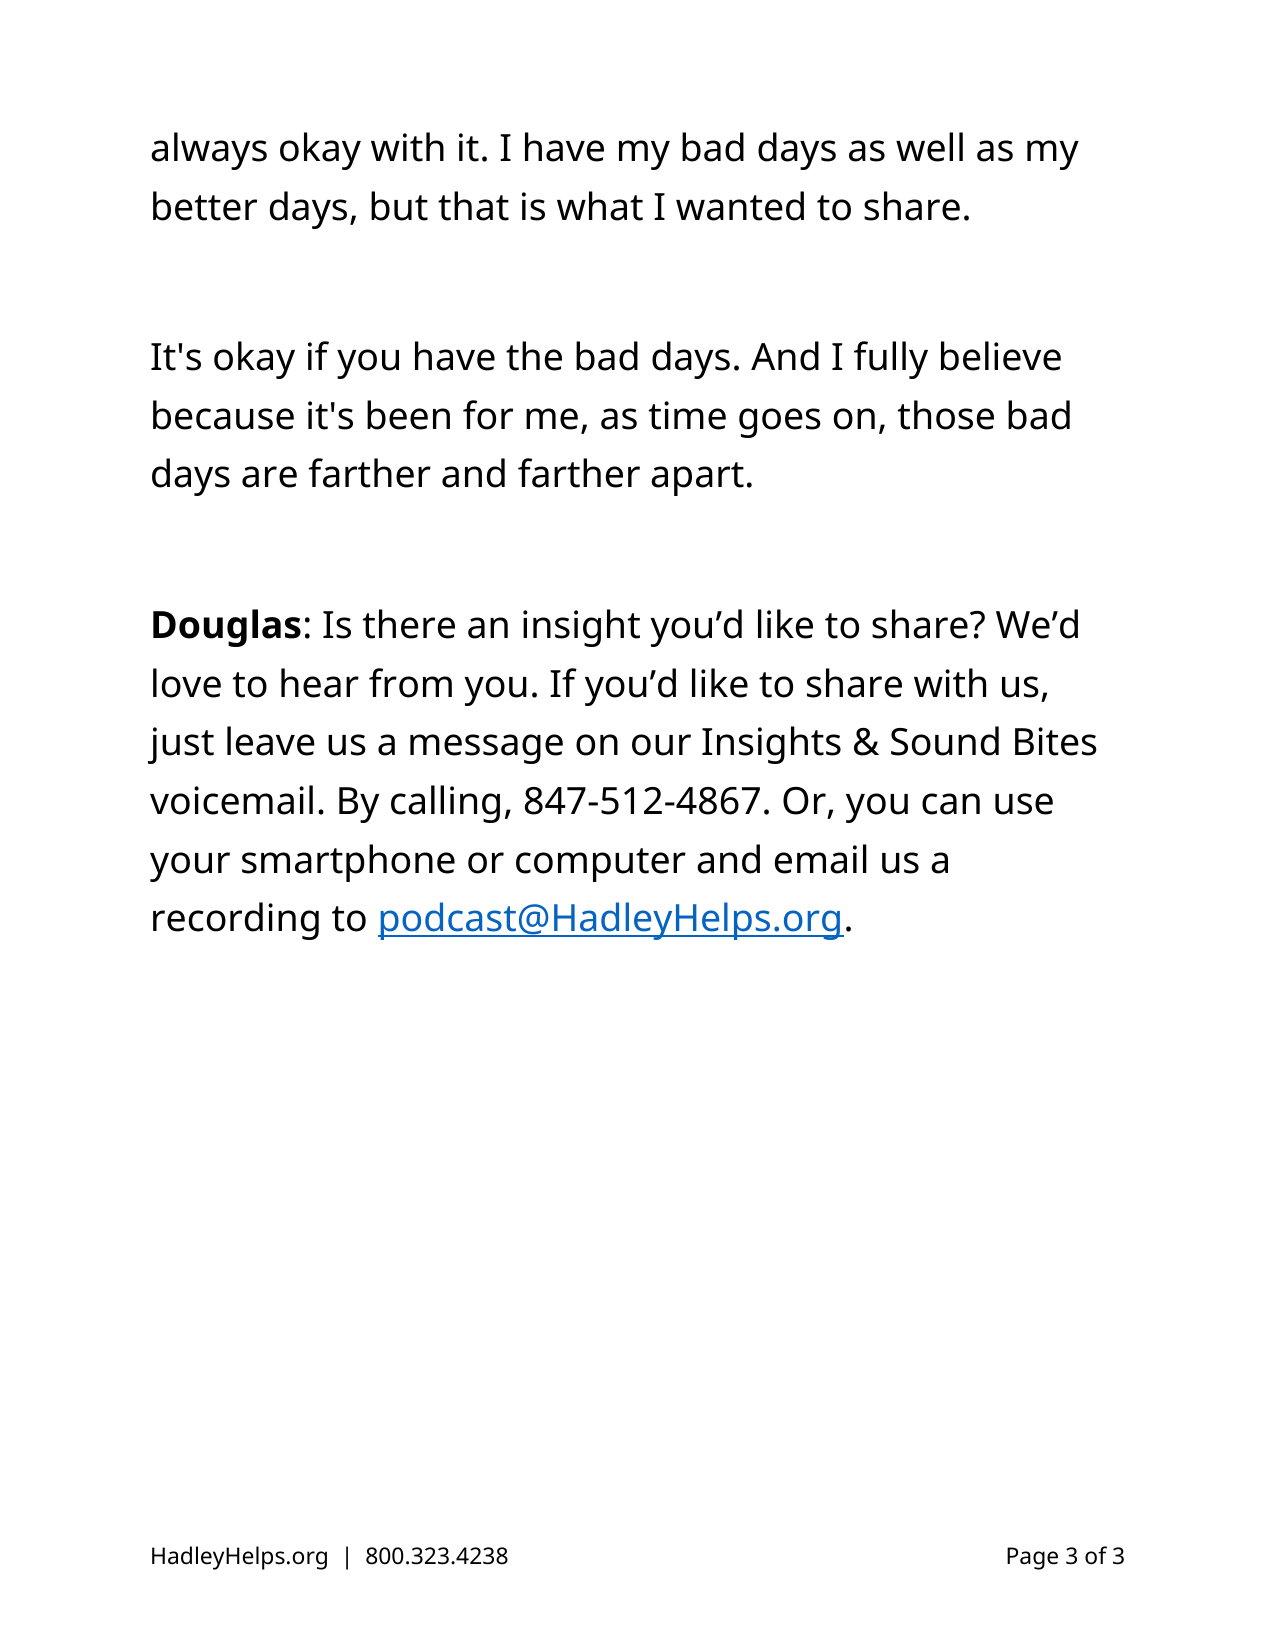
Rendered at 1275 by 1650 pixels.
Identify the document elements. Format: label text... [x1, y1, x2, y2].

text Douglas: Is there an insight you’d like to share? We’d love to hear from you. If you’d like to share with us, just leave us a message on our Insights & Sound Bites voicemail. By calling, 847-512-4867. Or, you can use your smartphone or computer and email us a recording to podcast@HadleyHelps.org. [150, 598, 1125, 943]
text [150, 121, 1125, 231]
text It's okay if you have the bad days. And I fully believe because it's been for me, as time goes on, those bad days are farther and farther apart. [150, 330, 1125, 499]
